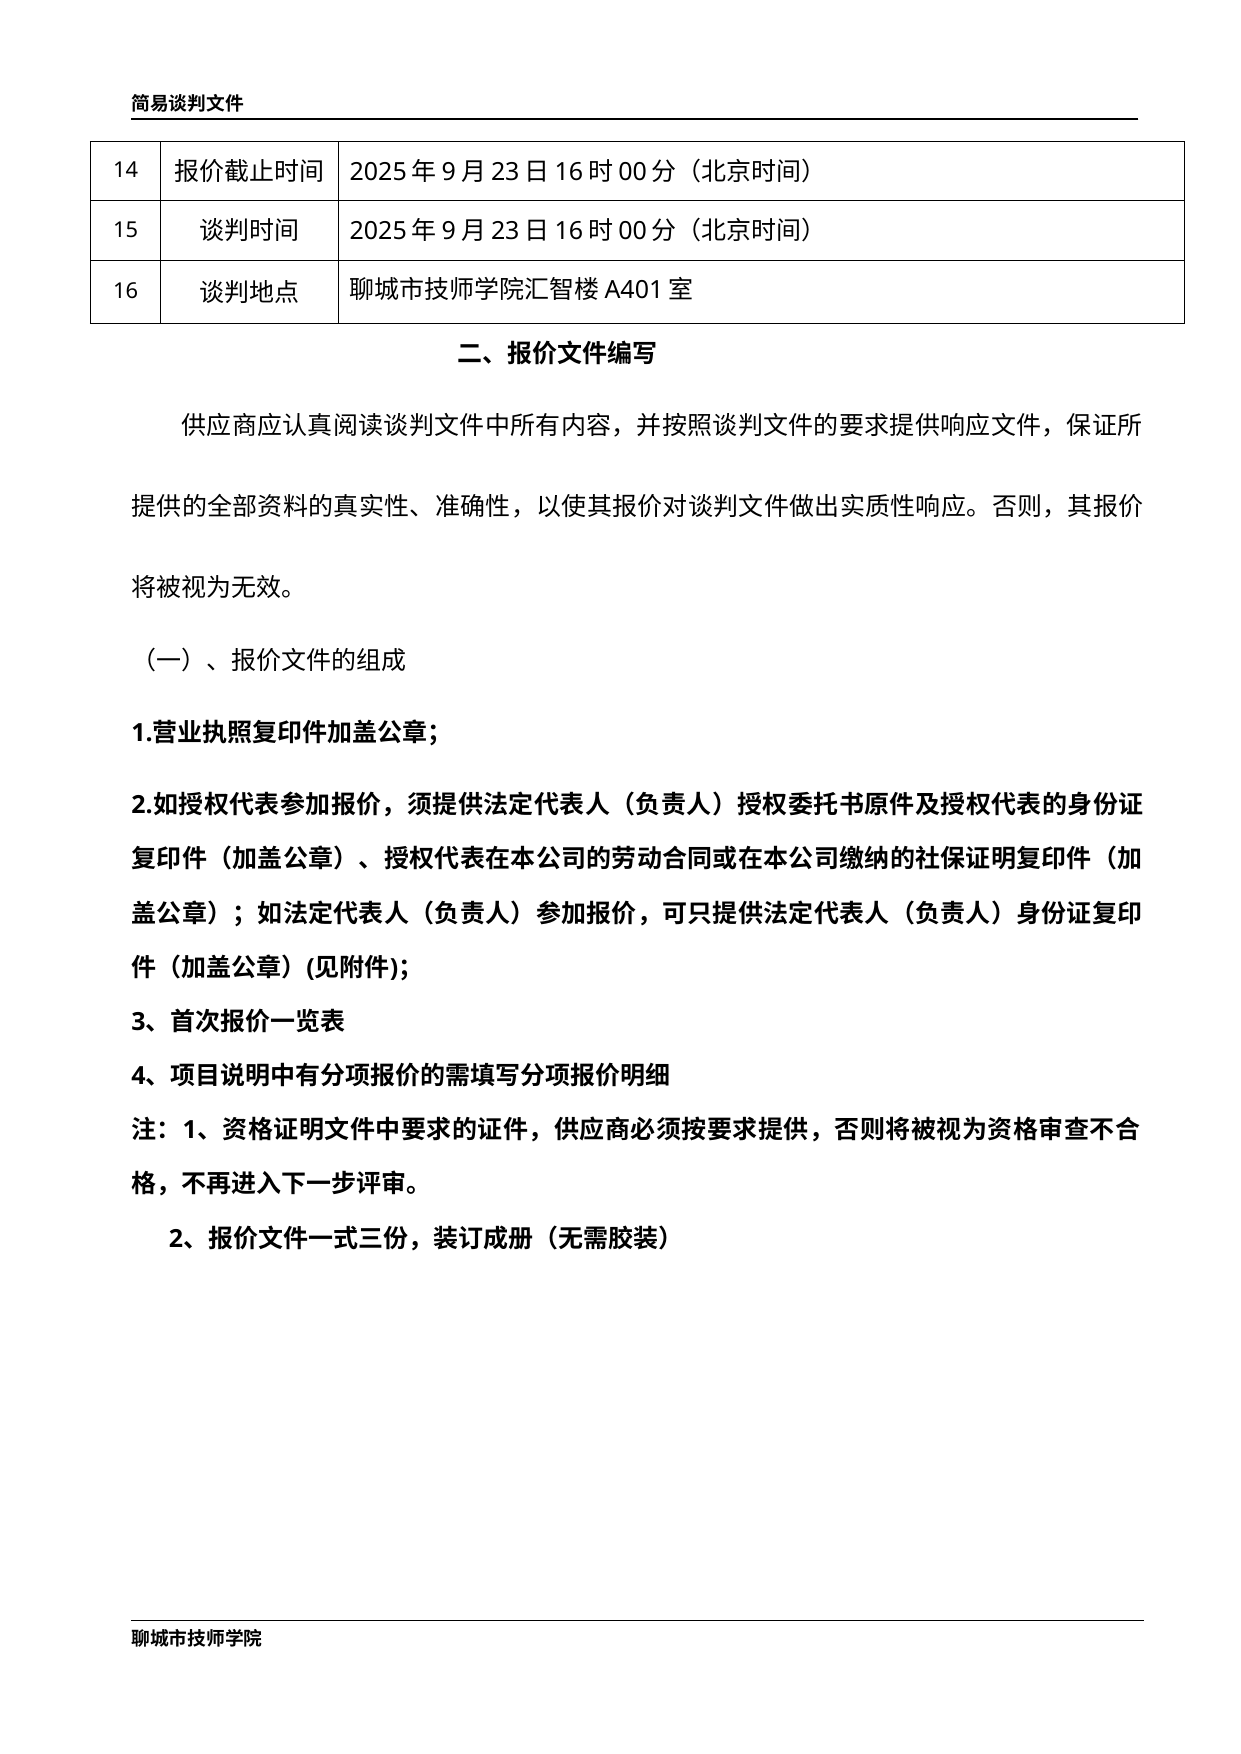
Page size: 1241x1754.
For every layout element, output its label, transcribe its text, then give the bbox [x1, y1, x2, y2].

table_cell 谈判地点 [161, 261, 338, 323]
text 2.如授权代表参加报价，须提供法定代表人（负责人）授权委托书原件及授权代表的身份证复印件（加盖公章）、授权代表在本公司的劳动合同或在本公司缴纳的社保证明复印件（加盖公章）；如法定代表人（负责人）参加报价，可只提供法定代表人（负责人）身份证复印件（加盖公章）(见附件)； [131, 776, 1144, 992]
table_cell 聊城市技师学院汇智楼A401室 [339, 261, 1184, 323]
table_cell 报价截止时间 [161, 142, 338, 200]
table_cell 2025年9月23日16时00分（北京时间） [339, 201, 1184, 260]
table_cell 15 [91, 201, 160, 260]
text 供应商应认真阅读谈判文件中所有内容，并按照谈判文件的要求提供响应文件，保证所提供的全部资料的真实性、准确性，以使其报价对谈判文件做出实质性响应。否则，其报价将被视为无效。 [131, 396, 1144, 613]
text 二、报价文件编写 [131, 324, 1144, 378]
table_cell 14 [91, 142, 160, 200]
table_cell 谈判时间 [161, 201, 338, 260]
text 2、报价文件一式三份，装订成册（无需胶装） [131, 1209, 1144, 1263]
text 4、项目说明中有分项报价的需填写分项报价明细 [131, 1047, 1144, 1101]
table_cell 2025年9月23日16时00分（北京时间） [339, 142, 1184, 200]
text （一）、报价文件的组成 [131, 631, 1144, 685]
table_cell 16 [91, 261, 160, 323]
text 注：1、资格证明文件中要求的证件，供应商必须按要求提供，否则将被视为资格审查不合格，不再进入下一步评审。 [131, 1101, 1144, 1209]
text 1.营业执照复印件加盖公章； [131, 703, 1144, 758]
text 3、首次报价一览表 [131, 992, 1144, 1047]
